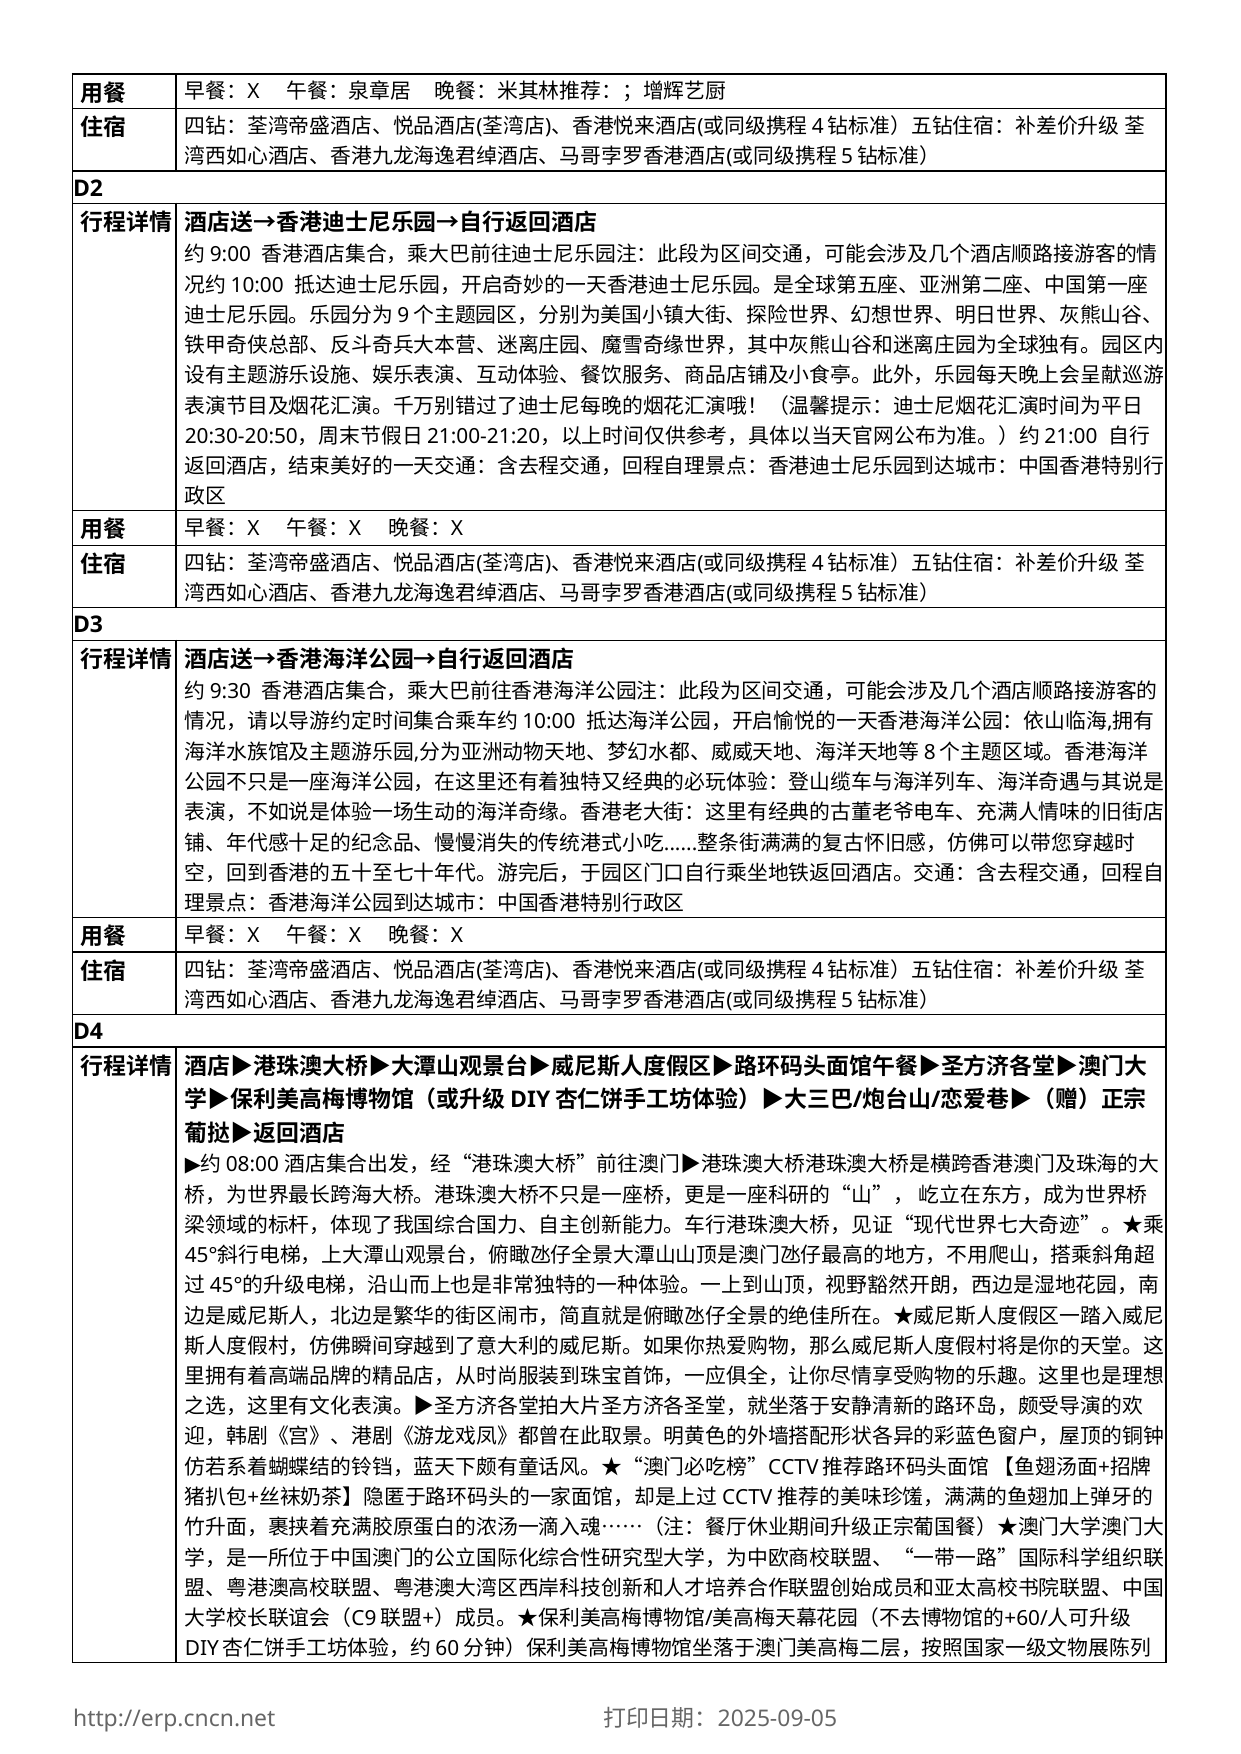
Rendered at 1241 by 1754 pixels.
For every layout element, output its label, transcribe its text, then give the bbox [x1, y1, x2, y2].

table_cell D3 [73, 608, 1165, 639]
table_cell 四钻：荃湾帝盛酒店、悦品酒店(荃湾店)、香港悦来酒店(或同级携程4钻标准） [177, 109, 1165, 170]
table_cell 用餐 [73, 918, 175, 951]
table_cell 住宿 [73, 546, 175, 607]
table_cell 早餐：X 午餐：X 晚餐：X [177, 511, 1165, 544]
table_cell 酒店送→香港海洋公园→自行返回酒店 约9:30 香港酒店集合，乘大巴前往香港海洋公园 [177, 641, 1165, 916]
table_cell D4 [73, 1015, 1165, 1046]
table_cell 住宿 [73, 953, 175, 1013]
table_cell 行程详情 [73, 1048, 175, 1662]
table_cell 住宿 [73, 109, 175, 170]
table_cell D2 [73, 172, 1165, 203]
table_cell 早餐：X 午餐：泉章居 晚餐：米其林推荐：；增辉艺厨 [177, 75, 1165, 108]
table_cell 用餐 [73, 511, 175, 544]
table_cell 四钻：荃湾帝盛酒店、悦品酒店(荃湾店)、香港悦来酒店(或同级携程4钻标准） [177, 953, 1165, 1013]
table_cell 早餐：X 午餐：X 晚餐：X [177, 918, 1165, 951]
table_cell 用餐 [73, 75, 175, 108]
table_cell 酒店送→香港迪士尼乐园→自行返回酒店 约9:00 香港酒店集合，乘大巴前往迪士尼乐园 [177, 204, 1165, 510]
table_cell 四钻：荃湾帝盛酒店、悦品酒店(荃湾店)、香港悦来酒店(或同级携程4钻标准） [177, 546, 1165, 607]
table_cell 行程详情 [73, 204, 175, 510]
table_cell 行程详情 [73, 641, 175, 916]
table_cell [177, 1048, 1165, 1662]
